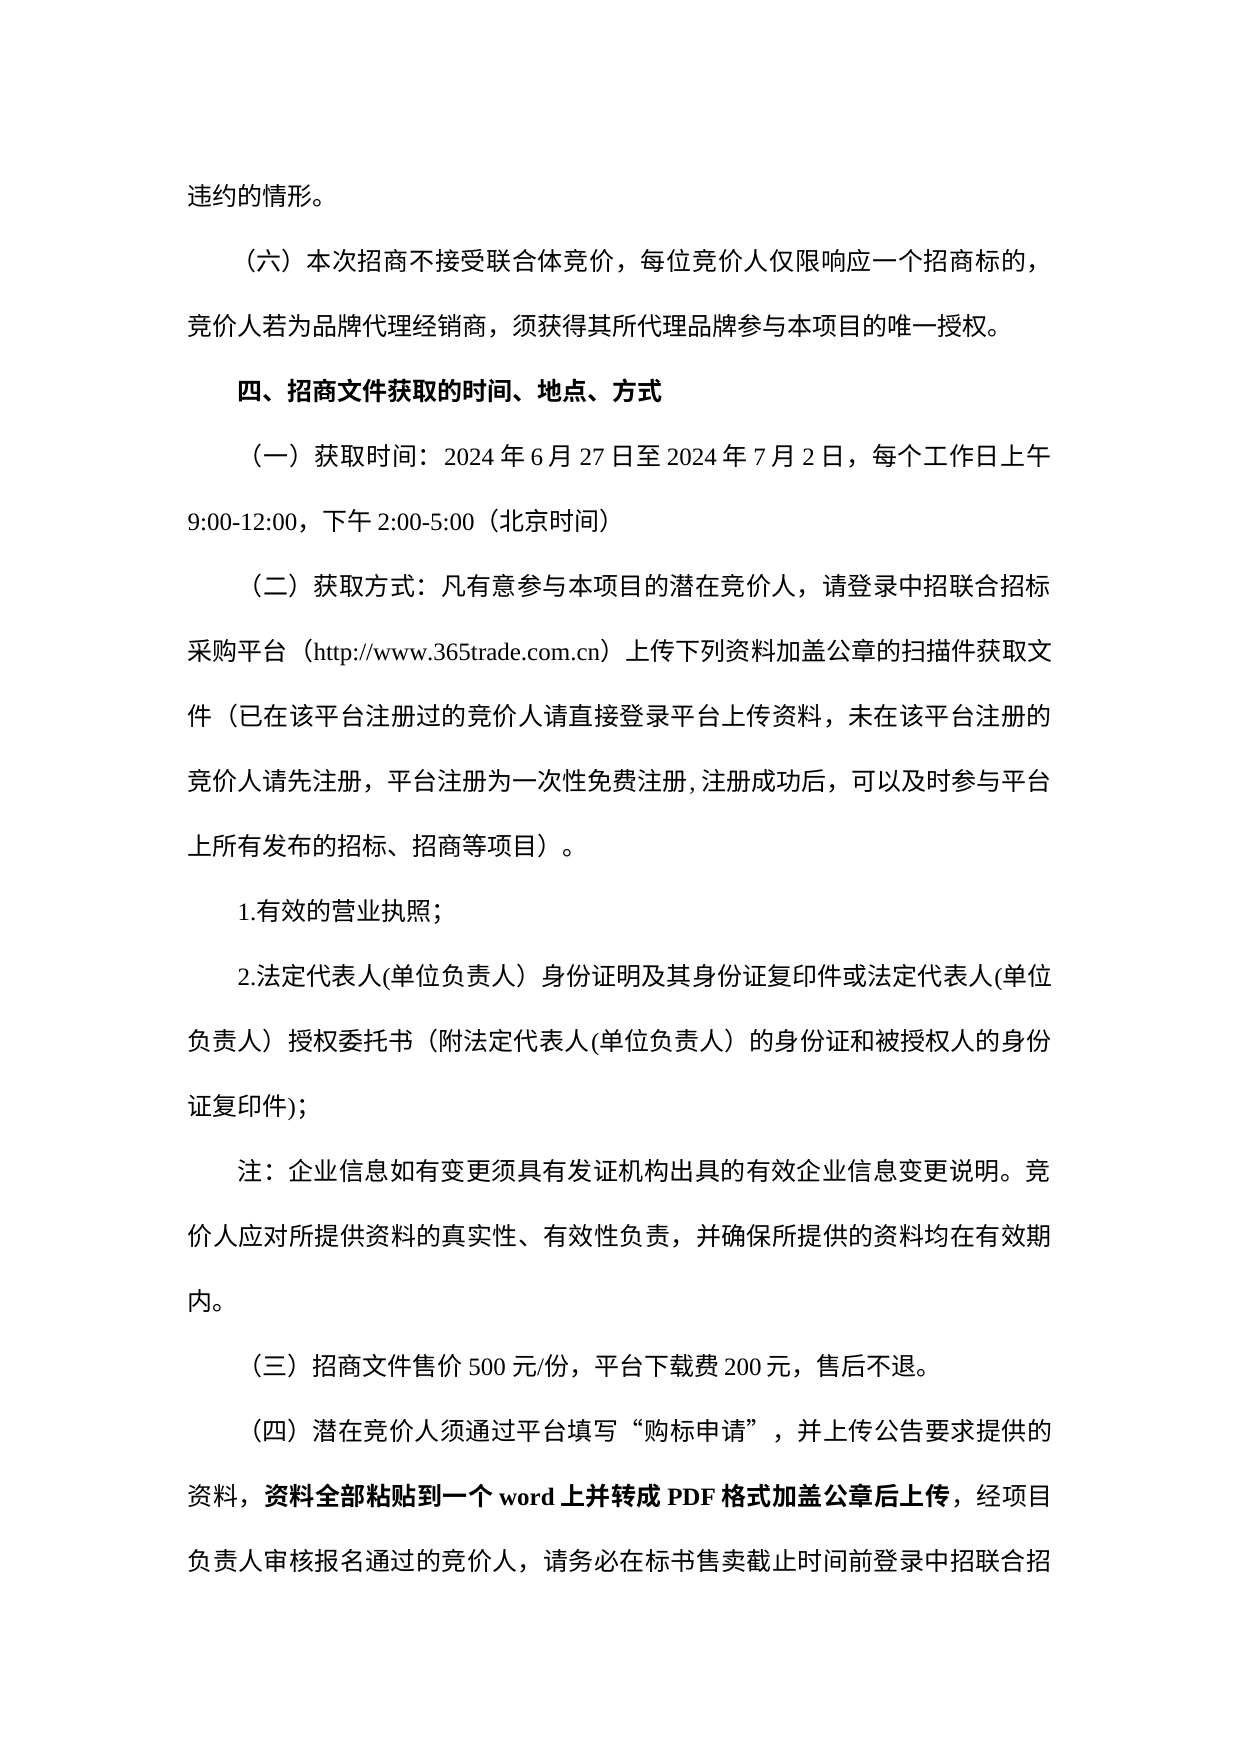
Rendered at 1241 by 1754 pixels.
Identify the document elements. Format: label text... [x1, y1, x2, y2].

text 2.法定代表人(单位负责人）身份证明及其身份证复印件或法定代表人(单位负责人）授权委托书（附法定代表人(单位负责人）的身份证和被授权人的身份证复印件)； [187, 942, 1053, 1137]
text （一）获取时间：2024年6月27日至2024年7月2日，每个工作日上午9:00-12:00，下午2:00-5:00（北京时间） [187, 422, 1053, 552]
text 四、招商文件获取的时间、地点、方式 [187, 357, 1053, 422]
text 1.有效的营业执照； [187, 877, 1053, 942]
list 本次招商不接受联合体竞价，每位竞价人仅限响应一个招商标的，竞价人若为品牌代理经销商，须获得其所代理品牌参与本项目的唯一授权。 [187, 227, 1053, 357]
text 注：企业信息如有变更须具有发证机构出具的有效企业信息变更说明。竞价人应对所提供资料的真实性、有效性负责，并确保所提供的资料均在有效期内。 [187, 1137, 1053, 1332]
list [187, 1397, 1053, 1592]
text （二）获取方式：凡有意参与本项目的潜在竞价人，请登录中招联合招标采购平台（http://www.365trade.com.cn）上传下列资料加盖公章的扫描件获取文件（已在该平台注册过的竞价人请直接登录平台上传资料，未在该平台注册的竞价人请先注册，平台注册为一次性免费注册, 注册成功后，可以及时参与平台上所有发布的招标、招商等项目）。 [187, 552, 1053, 877]
list 招商文件售价 500 元/份，平台下载费200元，售后不退。 [187, 1332, 1053, 1397]
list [187, 162, 1053, 227]
